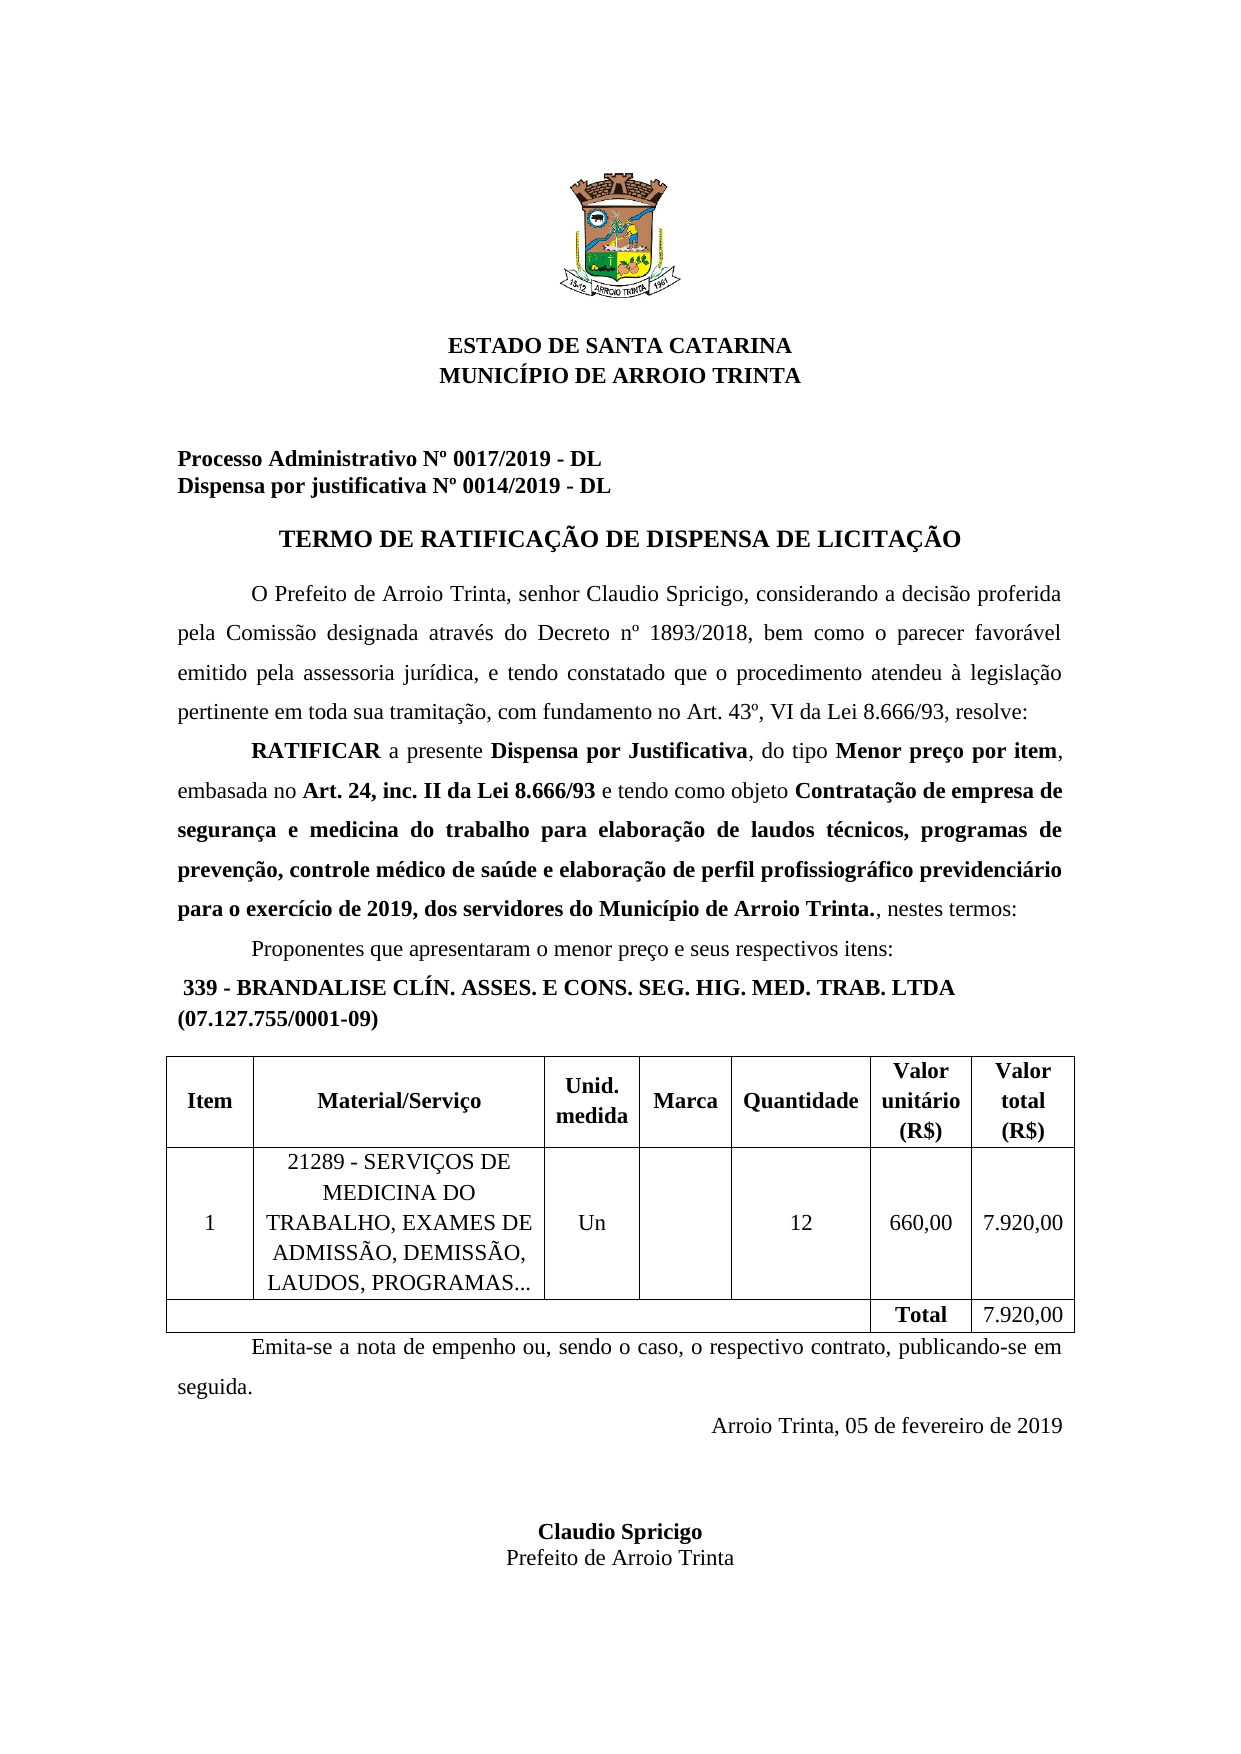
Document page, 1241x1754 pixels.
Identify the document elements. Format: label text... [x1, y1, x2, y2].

text Claudio Spricigo [177, 1518, 1063, 1544]
text RATIFICAR a presente Dispensa por Justificativa, do tipo Menor preço por item, embasada no Art. 24, inc. II da Lei 8.666/93 e tendo como objeto Contratação de empresa de segurança e medicina do trabalho para elaboração de laudos técnicos, programas de prevenção, controle médico de saúde e elaboração de perfil profissiográfico previdenciário para o exercício de 2019, dos servidores do Município de Arroio Trinta., nestes termos: [177, 737, 1063, 922]
table_cell 21289 - SERVIÇOS DE MEDICINA DO TRABALHO, EXAMES DE ADMISSÃO, DEMISSÃO, LAUDOS, PROGRAMAS... [254, 1148, 544, 1299]
table_header Valor unitário (R$) [871, 1057, 971, 1147]
table_cell [167, 1300, 870, 1332]
table_header Marca [640, 1057, 731, 1147]
table_cell 1 [167, 1148, 253, 1299]
text MUNICÍPIO DE ARROIO TRINTA [177, 362, 1063, 389]
text Arroio Trinta, 05 de fevereiro de 2019 [177, 1412, 1063, 1439]
table_header Valor total (R$) [972, 1057, 1074, 1147]
table_cell Total [871, 1300, 971, 1332]
table_header Item [167, 1057, 253, 1147]
text Emita-se a nota de empenho ou, sendo o caso, o respectivo contrato, publicando-se em seguida. [177, 1333, 1063, 1399]
table_header Material/Serviço [254, 1057, 544, 1147]
table_cell 7.920,00 [972, 1300, 1074, 1332]
picture [559, 173, 681, 298]
text O Prefeito de Arroio Trinta, senhor Claudio Spricigo, considerando a decisão proferida pela Comissão designada através do Decreto nº 1893/2018, bem como o parecer favorável emitido pela assessoria jurídica, e tendo constatado que o procedimento atendeu à legislação pertinente em toda sua tramitação, com fundamento no Art. 43º, VI da Lei 8.666/93, resolve: [177, 579, 1063, 724]
table_cell [640, 1148, 731, 1299]
text TERMO DE RATIFICAÇÃO DE DISPENSA DE LICITAÇÃO [177, 524, 1063, 553]
text Prefeito de Arroio Trinta [177, 1544, 1063, 1570]
table_cell 12 [732, 1148, 870, 1299]
text Processo Administrativo Nº 0017/2019 - DL [177, 445, 1063, 472]
table_header Unid. medida [545, 1057, 639, 1147]
text 339 - BRANDALISE CLÍN. ASSES. E CONS. SEG. HIG. MED. TRAB. LTDA (07.127.755/0001-09) [177, 974, 1063, 1031]
text ESTADO DE SANTA CATARINA [177, 332, 1063, 359]
table_cell 660,00 [871, 1148, 971, 1299]
text Dispensa por justificativa Nº 0014/2019 - DL [177, 472, 1063, 498]
table_header Quantidade [732, 1057, 870, 1147]
text Proponentes que apresentaram o menor preço e seus respectivos itens: [177, 935, 1063, 961]
table_cell Un [545, 1148, 639, 1299]
table_cell 7.920,00 [972, 1148, 1074, 1299]
